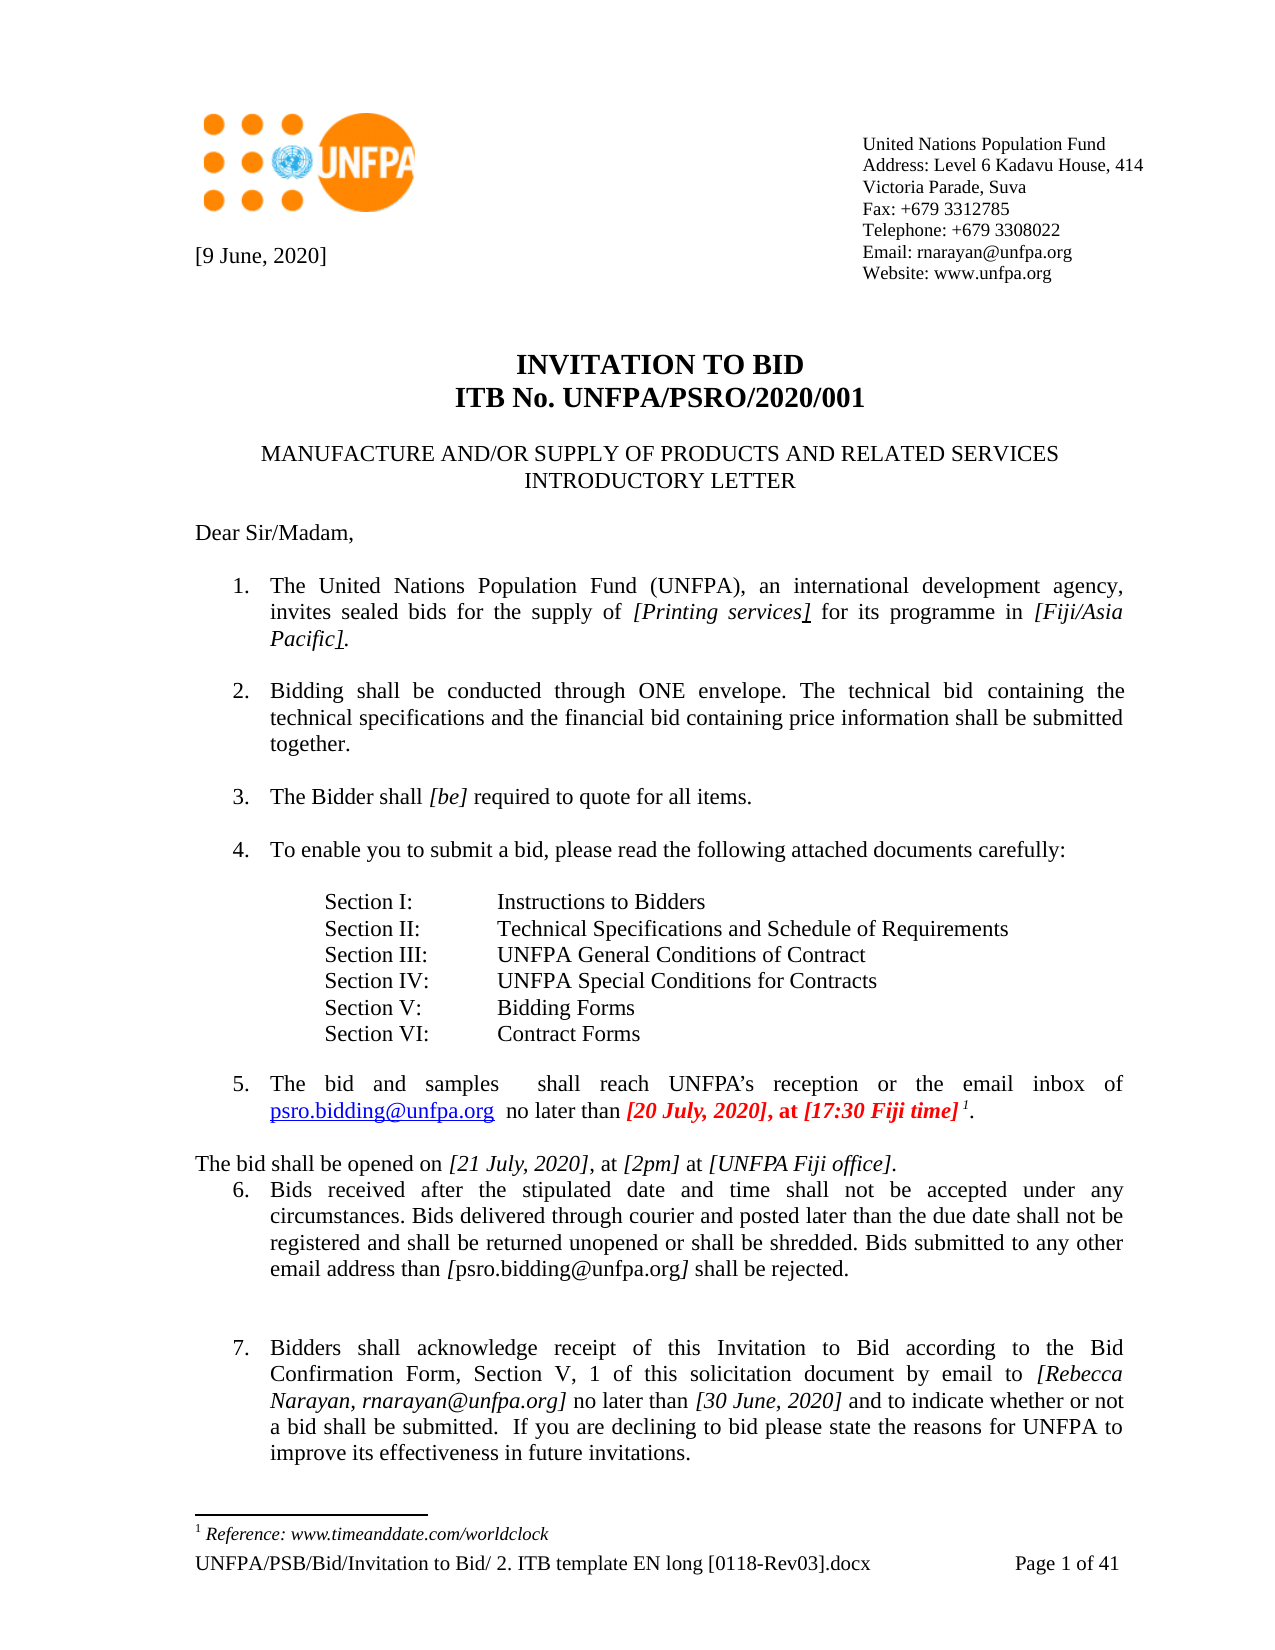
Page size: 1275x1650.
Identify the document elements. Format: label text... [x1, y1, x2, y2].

table_cell UNFPA General Conditions of Contract [469, 941, 1166, 967]
text [9 June, 2020] [195, 244, 1256, 268]
text Dear Sir/Madam, [195, 519, 1125, 546]
text MANUFACTURE AND/OR SUPPLY OF PRODUCTS AND RELATED SERVICES [195, 440, 1125, 467]
table_cell Section IV: [295, 968, 469, 994]
table_header Instructions to Bidders [469, 888, 1166, 915]
table_cell Technical Specifications and Schedule of Requirements [469, 915, 1166, 941]
list Bidders shall acknowledge receipt of this Invitation to Bid according to the Bid Confirmation Form, Section V, 1 of this solicitation document by email to [Rebecca Narayan, rnarayan@unfpa.org] no later than [30 June, 2020] and to indicate whether or not a bid shall be submitted. If you are declining to bid please state the reasons for UNFPA to improve its effectiveness in future invitations. [232, 1334, 1125, 1466]
list To enable you to submit a bid, please read the following attached documents carefully: [232, 836, 1125, 862]
table_cell Bidding Forms Contract Forms [469, 994, 1166, 1046]
text The bid shall be opened on [21 July, 2020], at [2pm] at [UNFPA Fiji office]. [195, 1149, 1125, 1176]
list The bid and samples shall reach UNFPA’s reception or the email inbox of psro.bidding@unfpa.org no later than [20 July, 2020], at [17:30 Fiji time] . [232, 1071, 1125, 1123]
list Bidding shall be conducted through ONE envelope. The technical bid containing the technical specifications and the financial bid containing price information shall be submitted together. [232, 677, 1125, 757]
list The Bidder shall [be] required to quote for all items. [232, 783, 1125, 809]
picture [203, 113, 415, 212]
table_header Section I: [295, 888, 469, 915]
table_cell Section II: [295, 915, 469, 941]
table_cell Section V: Section VI: [295, 994, 469, 1046]
table_cell UNFPA Special Conditions for Contracts [469, 968, 1166, 994]
table_cell Section III: [295, 941, 469, 967]
list The United Nations Population Fund (UNFPA), an international development agency, invites sealed bids for the supply of [Printing services] for its programme in [Fiji/Asia Pacific]. [232, 572, 1125, 651]
text INVITATION TO BID [195, 347, 1125, 380]
list Bids received after the stipulated date and time shall not be accepted under any circumstances. Bids delivered through courier and posted later than the due date shall not be registered and shall be returned unopened or shall be shredded. Bids submitted to any other email address than [psro.bidding@unfpa.org] shall be rejected. [232, 1176, 1125, 1281]
text ITB No. UNFPA/PSRO/2020/001 [195, 380, 1125, 414]
text INTRODUCTORY LETTER [195, 467, 1125, 493]
